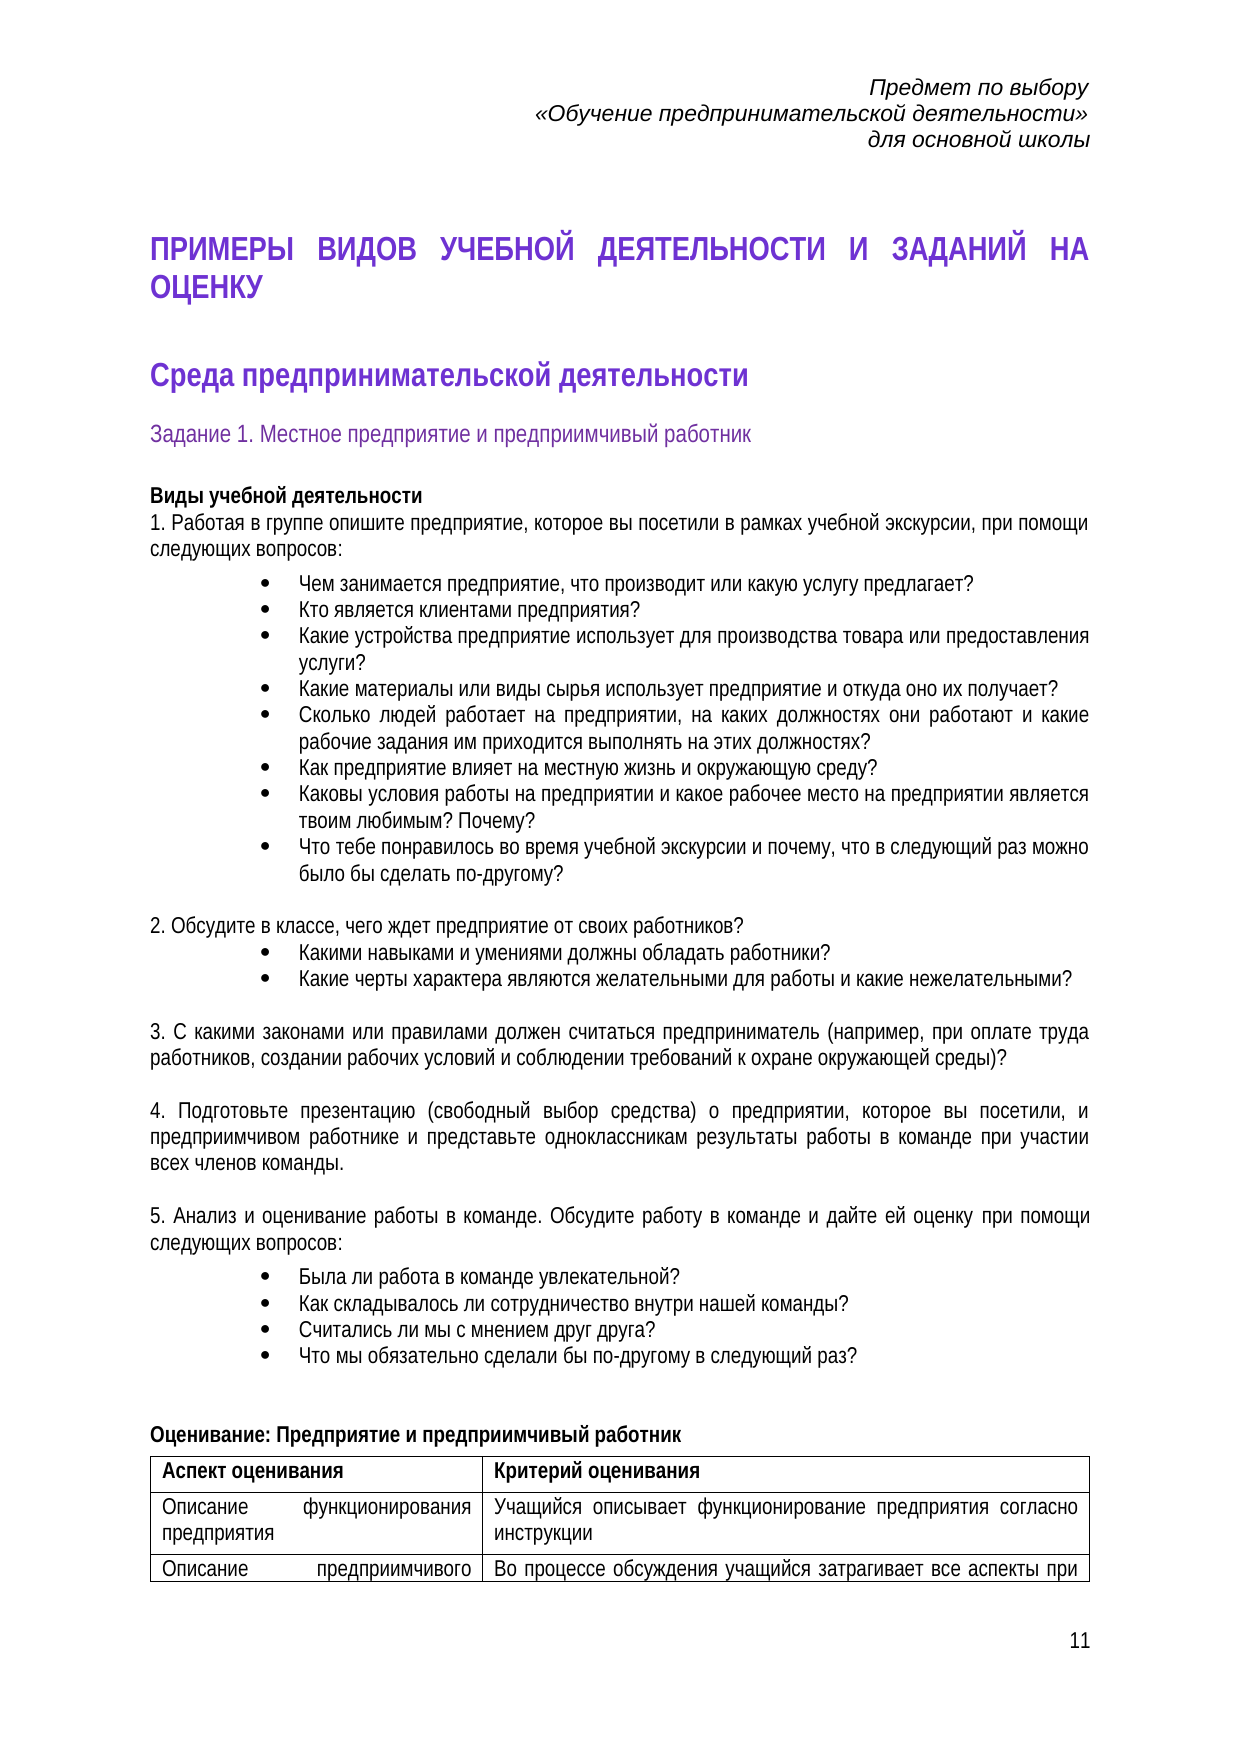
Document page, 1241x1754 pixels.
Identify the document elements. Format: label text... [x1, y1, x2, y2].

list Какие устройства предприятие использует для производства товара или предоставления услуги? [261, 622, 1090, 675]
subtitle Задание 1. Местное предприятие и предприимчивый работник [150, 419, 1090, 447]
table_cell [151, 1555, 482, 1581]
list Как предприятие влияет на местную жизнь и окружающую среду? [261, 754, 1090, 780]
table_header Критерий оценивания [483, 1457, 1089, 1492]
text 5. Анализ и оценивание работы в команде. Обсудите работу в команде и дайте ей оценку при помощи следующих вопросов: [150, 1202, 1090, 1255]
list Кто является клиентами предприятия? [261, 596, 1090, 622]
subtitle Среда предпринимательской деятельности [150, 356, 1090, 394]
list Была ли работа в команде увлекательной? [261, 1263, 1090, 1289]
list Какие черты характера являются желательными для работы и какие нежелательными? [261, 965, 1090, 991]
table_cell Учащийся описывает функционирование предприятия согласно инструкции [483, 1493, 1089, 1554]
table_cell Описание функционирования предприятия [151, 1493, 482, 1554]
text Оценивание: Предприятие и предприимчивый работник [150, 1421, 1090, 1448]
list Чем занимается предприятие, что производит или какую услугу предлагает? [261, 569, 1090, 596]
list Как складывалось ли сотрудничество внутри нашей команды? [261, 1289, 1090, 1316]
text 1. Работая в группе опишите предприятие, которое вы посетили в рамках учебной экскурсии, при помощи следующих вопросов: [150, 508, 1090, 561]
list Считались ли мы с мнением друг друга? [261, 1316, 1090, 1342]
list Какие материалы или виды сырья использует предприятие и откуда оно их получает? [261, 675, 1090, 701]
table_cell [483, 1555, 1089, 1581]
list Какими навыками и умениями должны обладать работники? [261, 938, 1090, 965]
table_header Аспект оценивания [151, 1457, 482, 1492]
text Виды учебной деятельности [150, 482, 1090, 508]
list Сколько людей работает на предприятии, на каких должностях они работают и какие рабочие задания им приходится выполнять на этих должностях? [261, 701, 1090, 754]
list Что тебе понравилось во время учебной экскурсии и почему, что в следующий раз можно было бы сделать по-другому? [261, 833, 1090, 886]
text 4. Подготовьте презентацию (свободный выбор средства) о предприятии, которое вы посетили, и предприимчивом работнике и представьте одноклассникам результаты работы в команде при участии всех членов команды. [150, 1097, 1090, 1176]
list Каковы условия работы на предприятии и какое рабочее место на предприятии является твоим любимым? Почему? [261, 780, 1090, 833]
subtitle ПРИМЕРЫ ВИДОВ УЧЕБНОЙ ДЕЯТЕЛЬНОСТИ И ЗАДАНИЙ НА ОЦЕНКУ [150, 229, 1090, 306]
text 2. Обсудите в классе, чего ждет предприятие от своих работников? [150, 912, 1090, 938]
list Что мы обязательно сделали бы по-другому в следующий раз? [261, 1342, 1090, 1368]
text 3. С какими законами или правилами должен считаться предприниматель (например, при оплате труда работников, создании рабочих условий и соблюдении требований к охране окружающей среды)? [150, 1018, 1090, 1070]
